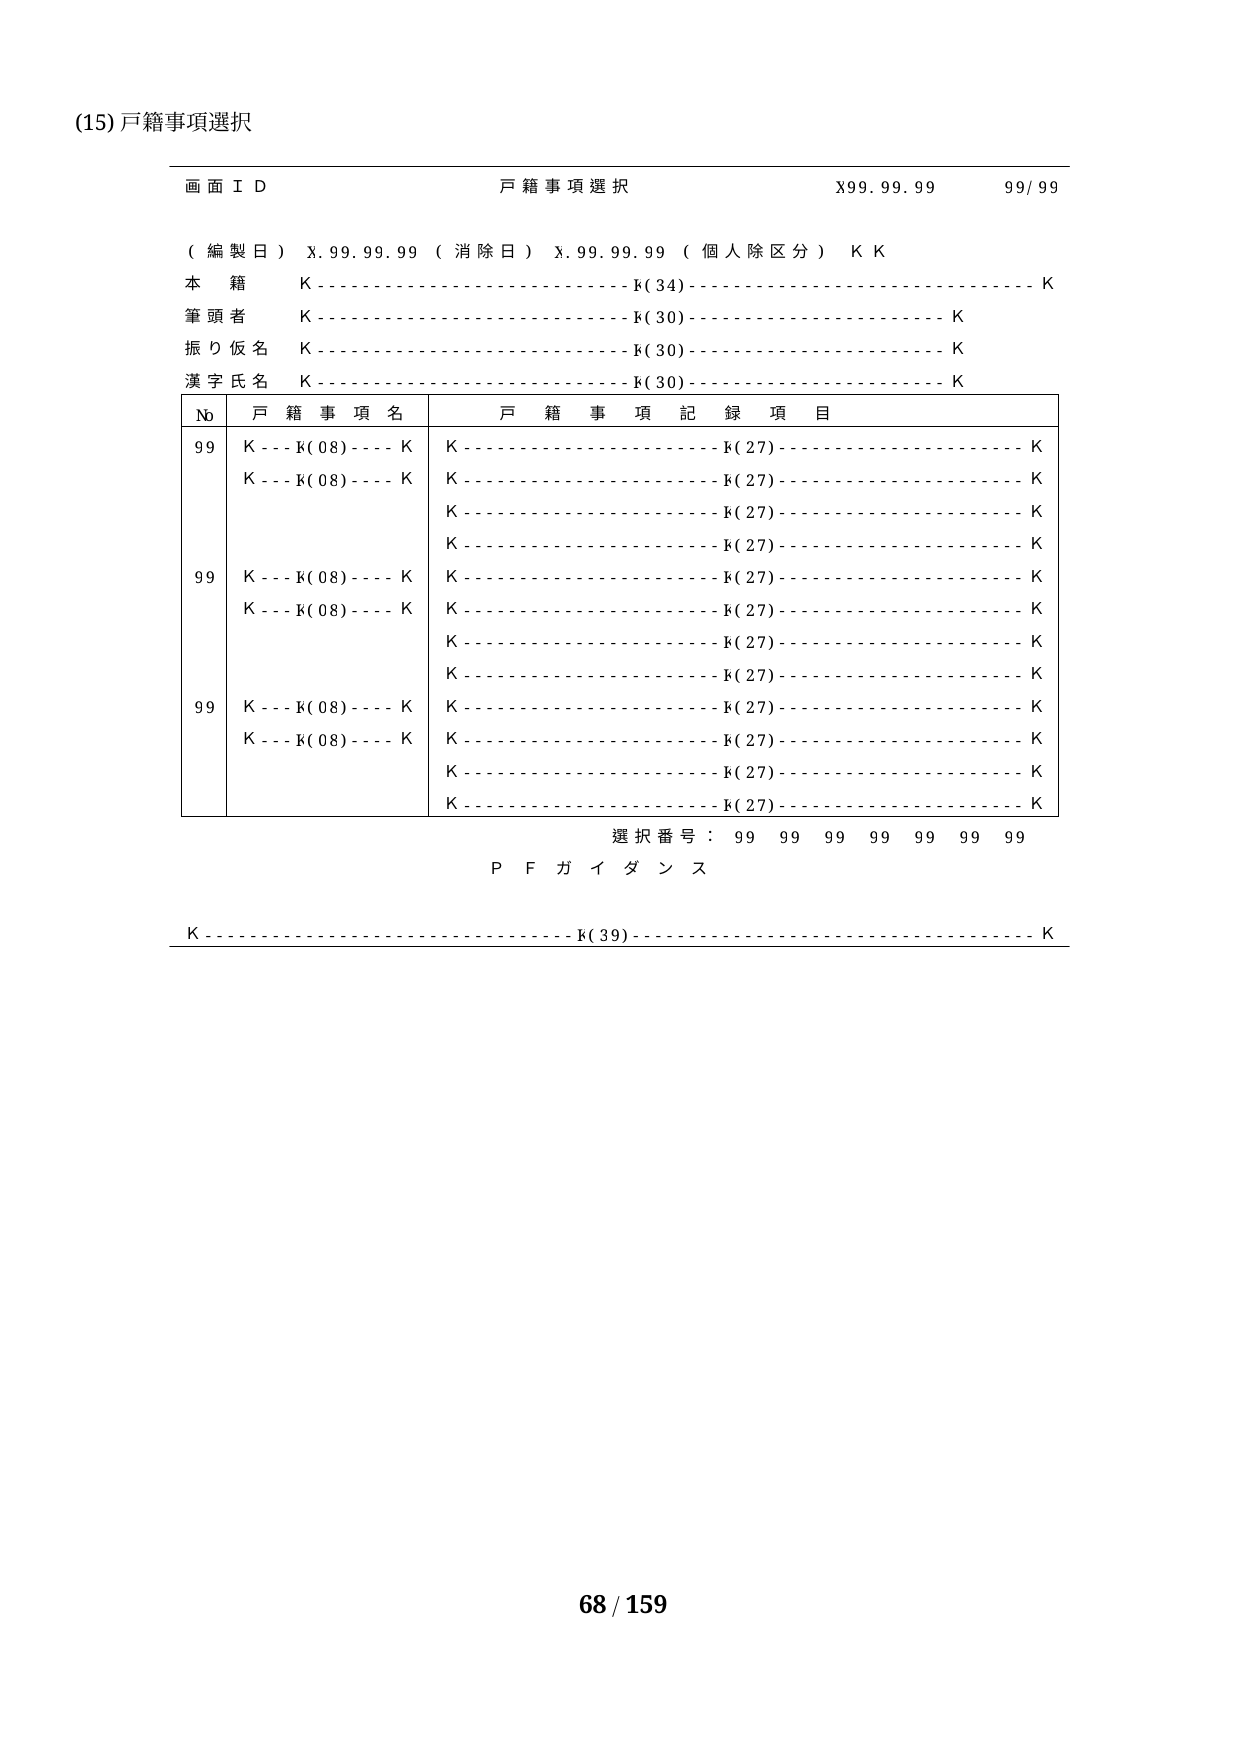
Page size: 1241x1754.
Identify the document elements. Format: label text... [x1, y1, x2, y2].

text (15) 戸籍事項選択 [75, 105, 1165, 136]
